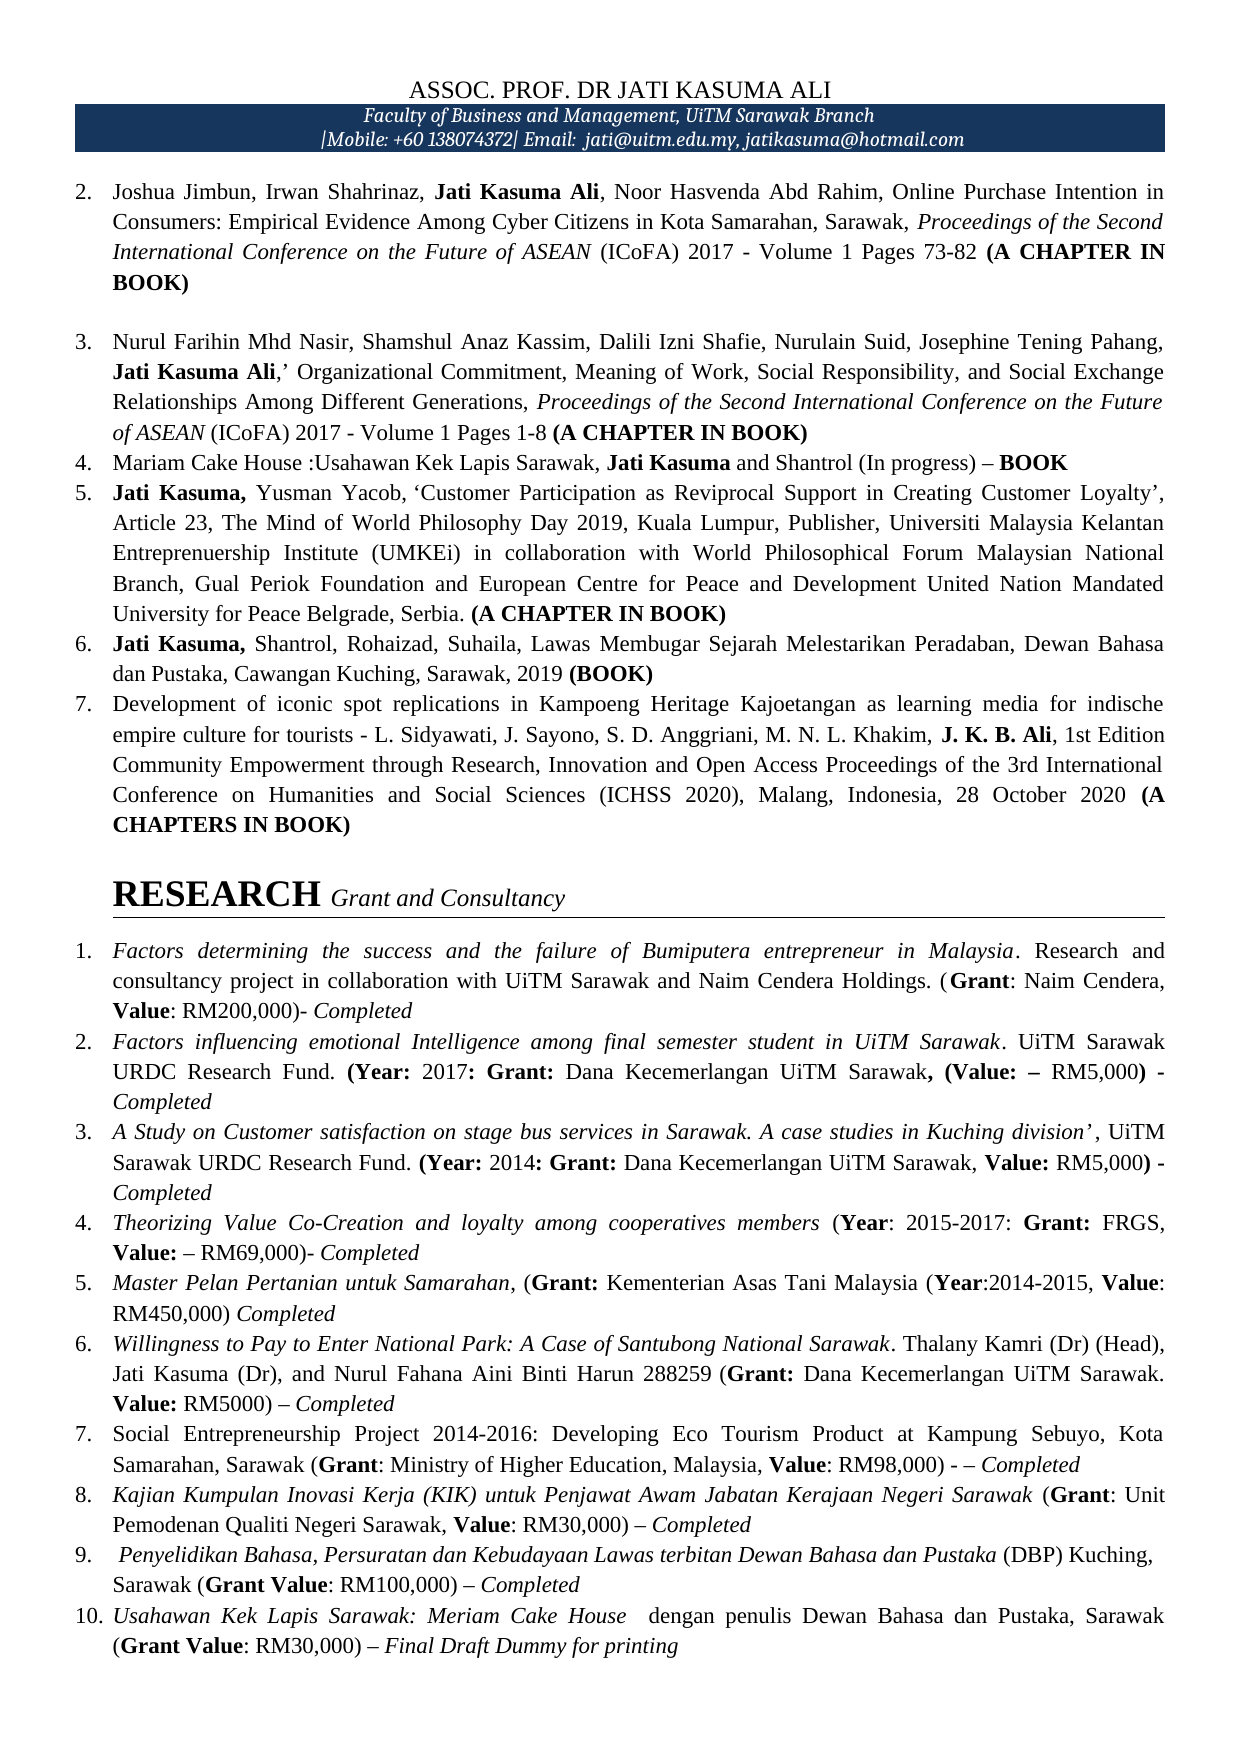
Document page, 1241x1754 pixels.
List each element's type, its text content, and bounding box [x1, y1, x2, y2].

list Nurul Farihin Mhd Nasir, Shamshul Anaz Kassim, Dalili Izni Shafie, Nurulain Suid, Josephine Tening Pahang, Jati Kasuma Ali,’ Organizational Commitment, Meaning of Work, Social Responsibility, and Social Exchange Relationships Among Different Generations, Proceedings of the Second International Conference on the Future of ASEAN (ICoFA) 2017 - Volume 1 Pages 1-8 (A CHAPTER IN BOOK) [75, 328, 1165, 445]
list Jati Kasuma, Shantrol, Rohaizad, Suhaila, Lawas Membugar Sejarah Melestarikan Peradaban, Dewan Bahasa dan Pustaka, Cawangan Kuching, Sarawak, 2019 (BOOK) [75, 630, 1165, 687]
list Theorizing Value Co-Creation and loyalty among cooperatives members (Year: 2015-2017: Grant: FRGS, Value: – RM69,000)- Completed [75, 1209, 1165, 1266]
list Kajian Kumpulan Inovasi Kerja (KIK) untuk Penjawat Awam Jabatan Kerajaan Negeri Sarawak (Grant: Unit Pemodenan Qualiti Negeri Sarawak, Value: RM30,000) – Completed [75, 1481, 1165, 1537]
list Factors influencing emotional Intelligence among final semester student in UiTM Sarawak. UiTM Sarawak URDC Research Fund. (Year: 2017: Grant: Dana Kecemerlangan UiTM Sarawak, (Value: – RM5,000) - Completed [75, 1028, 1165, 1114]
list Mariam Cake House :Usahawan Kek Lapis Sarawak, Jati Kasuma and Shantrol (In progress) – BOOK [75, 449, 1165, 475]
list Willingness to Pay to Enter National Park: A Case of Santubong National Sarawak. Thalany Kamri (Dr) (Head), Jati Kasuma (Dr), and Nurul Fahana Aini Binti Harun 288259 (Grant: Dana Kecemerlangan UiTM Sarawak. Value: RM5000) – Completed [75, 1330, 1165, 1417]
list A Study on Customer satisfaction on stage bus services in Sarawak. A case studies in Kuching division’, UiTM Sarawak URDC Research Fund. (Year: 2014: Grant: Dana Kecemerlangan UiTM Sarawak, Value: RM5,000) - Completed [75, 1118, 1165, 1205]
list Development of iconic spot replications in Kampoeng Heritage Kajoetangan as learning media for indische empire culture for tourists - L. Sidyawati, J. Sayono, S. D. Anggriani, M. N. L. Khakim, J. K. B. Ali, 1st Edition Community Empowerment through Research, Innovation and Open Access Proceedings of the 3rd International Conference on Humanities and Social Sciences (ICHSS 2020), Malang, Indonesia, 28 October 2020 (A CHAPTERS IN BOOK) [75, 691, 1165, 838]
list Usahawan Kek Lapis Sarawak: Meriam Cake House dengan penulis Dewan Bahasa dan Pustaka, Sarawak (Grant Value: RM30,000) – Final Draft Dummy for printing [75, 1602, 1165, 1658]
list Joshua Jimbun, Irwan Shahrinaz, Jati Kasuma Ali, Noor Hasvenda Abd Rahim, Online Purchase Intention in Consumers: Empirical Evidence Among Cyber Citizens in Kota Samarahan, Sarawak, Proceedings of the Second International Conference on the Future of ASEAN (ICoFA) 2017 - Volume 1 Pages 73-82 (A CHAPTER IN BOOK) [75, 178, 1165, 295]
list Factors determining the success and the failure of Bumiputera entrepreneur in Malaysia. Research and consultancy project in collaboration with UiTM Sarawak and Naim Cendera Holdings. (Grant: Naim Cendera, Value: RM200,000)- Completed [75, 937, 1165, 1024]
list Master Pelan Pertanian untuk Samarahan, (Grant: Kementerian Asas Tani Malaysia (Year:2014-2015, Value: RM450,000) Completed [75, 1269, 1165, 1326]
text RESEARCH Grant and Consultancy [112, 872, 1165, 918]
list Social Entrepreneurship Project 2014-2016: Developing Eco Tourism Product at Kampung Sebuyo, Kota Samarahan, Sarawak (Grant: Ministry of Higher Education, Malaysia, Value: RM98,000) - – Completed [75, 1421, 1165, 1477]
list Jati Kasuma, Yusman Yacob, ‘Customer Participation as Reviprocal Support in Creating Customer Loyalty’, Article 23, The Mind of World Philosophy Day 2019, Kuala Lumpur, Publisher, Universiti Malaysia Kelantan Entreprenuership Institute (UMKEi) in collaboration with World Philosophical Forum Malaysian National Branch, Gual Periok Foundation and European Centre for Peace and Development United Nation Mandated University for Peace Belgrade, Serbia. (A CHAPTER IN BOOK) [75, 479, 1165, 626]
list Penyelidikan Bahasa, Persuratan dan Kebudayaan Lawas terbitan Dewan Bahasa dan Pustaka (DBP) Kuching, Sarawak (Grant Value: RM100,000) – Completed [75, 1541, 1165, 1598]
